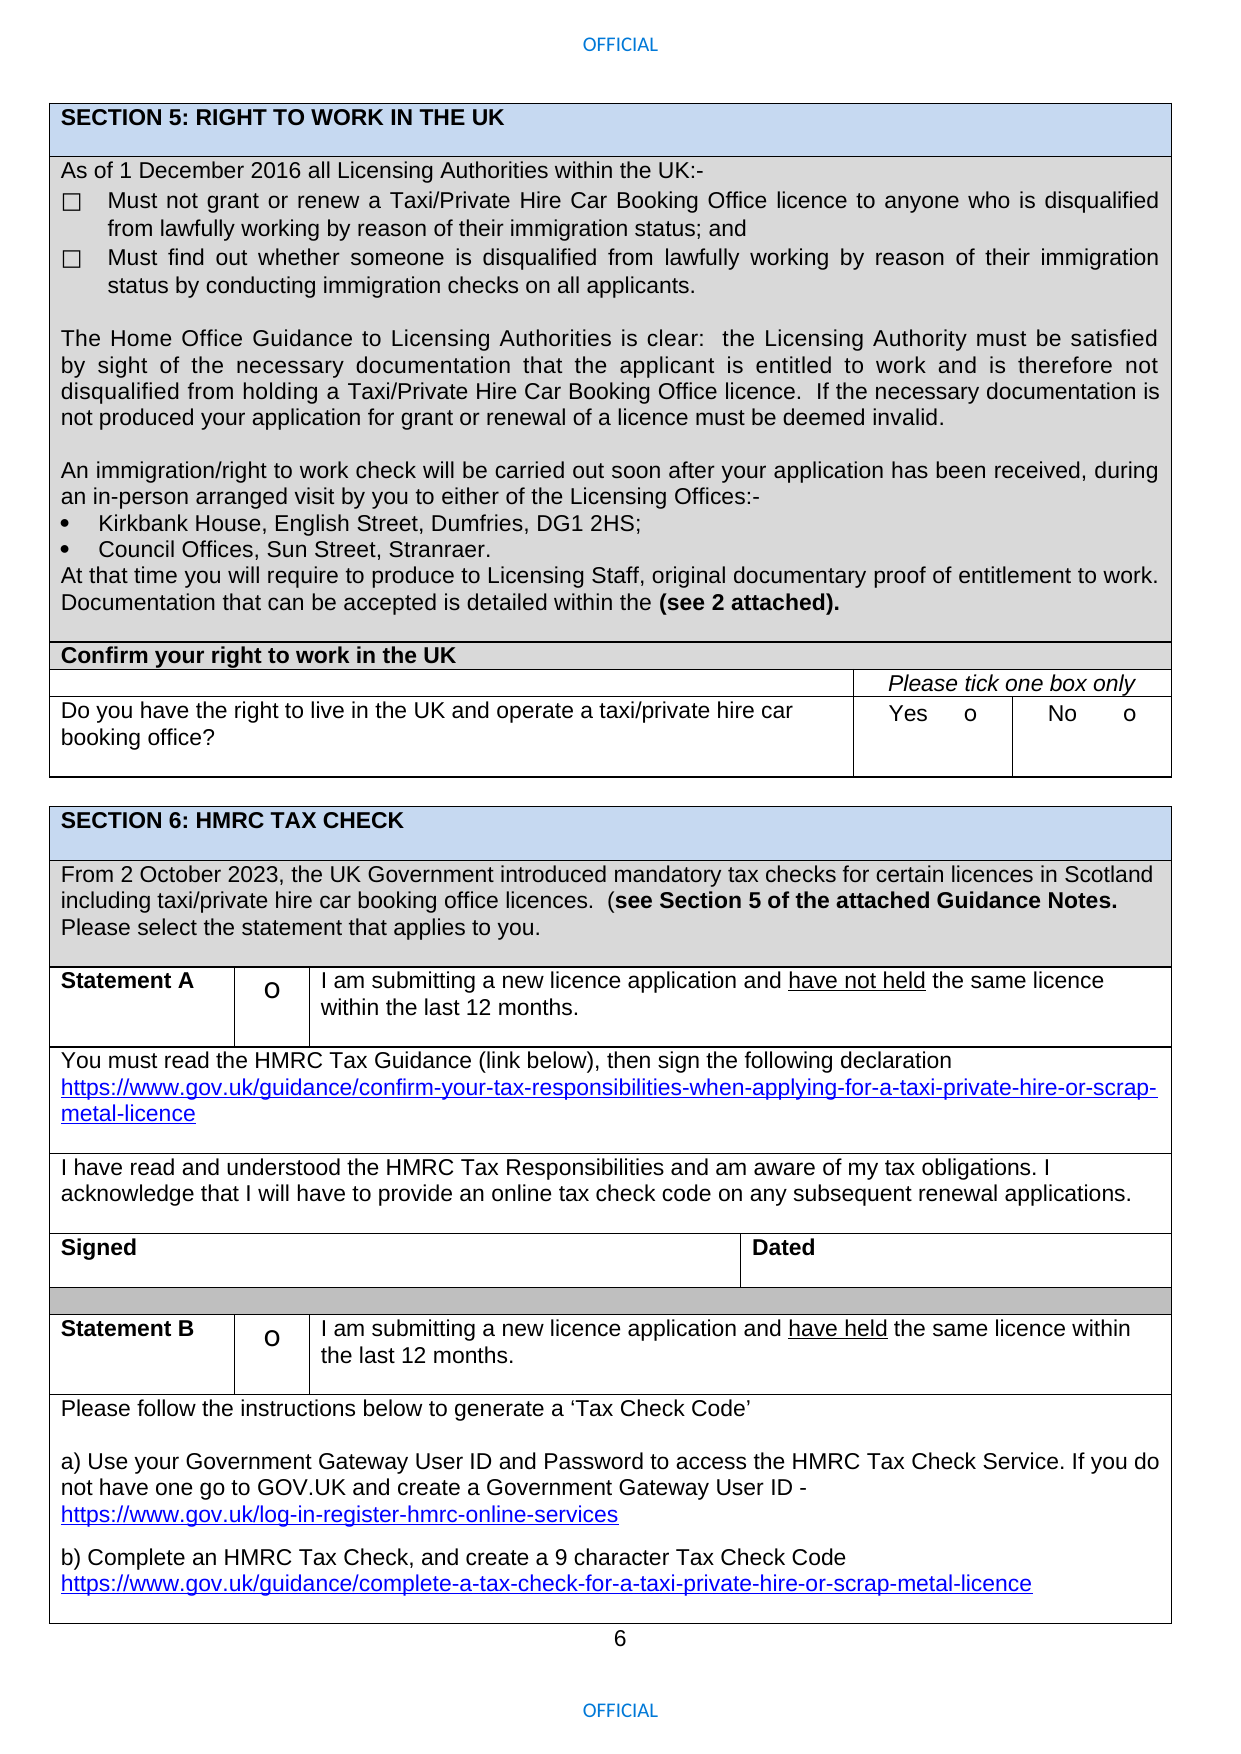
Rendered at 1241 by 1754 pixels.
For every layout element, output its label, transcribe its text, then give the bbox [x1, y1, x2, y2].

table_header SECTION 6: HMRC TAX CHECK [50, 807, 1171, 860]
table_cell Do you have the right to live in the UK and operate a taxi/private hire car booking office? [50, 697, 853, 776]
table_cell From 2 October 2023, the UK Government introduced mandatory tax checks for certain licences in Scotland including taxi/private hire car booking office licences. (see Section 5 of the attached Guidance Notes. Please select the statement that applies to you. [50, 861, 1171, 966]
table_cell Signed [50, 1234, 740, 1287]
table_cell You must read the HMRC Tax Guidance (link below), then sign the following declaration https://www.gov.uk/guidance/confirm-your-tax-responsibilities-when-applying-for-a-taxi-private-hire-or-scrap-metal-licence [50, 1048, 1171, 1153]
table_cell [50, 1395, 1171, 1623]
table_cell [50, 670, 853, 696]
table_cell No o [1013, 697, 1171, 776]
table_cell I have read and understood the HMRC Tax Responsibilities and am aware of my tax obligations. I acknowledge that I will have to provide an online tax check code on any subsequent renewal applications. [50, 1154, 1171, 1233]
table_cell As of 1 December 2016 all Licensing Authorities within the UK:- □ Must not grant or renew a Taxi/Private Hire Car Booking Office licence to anyone who is disqualified from lawfully working by reason of their immigration status; and □ Must find out whether someone is disqualified from lawfully working by reason of their immigration status by conducting immigration checks on all applicants. The Home Office Guidance to Licensing Authorities is clear: the Licensing Authority must be satisfied by sight of the necessary documentation that the applicant is entitled to work and is therefore not disqualified from holding a Taxi/Private Hire Car Booking Office licence. If the necessary documentation is not produced your application for grant or renewal of a licence must be deemed invalid. An immigration/right to work check will be carried out soon after your application has been received, during an in-person arranged visit by you to either of the Licensing Offices:- Kirkbank House, English Street, Dumfries, DG1 2HS; Council Offices, Sun Street, Stranraer. At that time you will require to produce to Licensing Staff, original documentary proof of entitlement to work. Documentation that can be accepted is detailed within the (see 2 attached). [50, 157, 1171, 641]
table_cell Yes o [854, 697, 1012, 776]
table_cell Statement B [50, 1315, 234, 1394]
table_cell o [235, 968, 309, 1046]
table_cell I am submitting a new licence application and have held the same licence within the last 12 months. [310, 1315, 1171, 1394]
table_cell Dated [741, 1234, 1171, 1287]
table_cell Please tick one box only [854, 670, 1171, 696]
table_cell Statement A [50, 968, 234, 1046]
table_cell o [235, 1315, 309, 1394]
table_header SECTION 5: RIGHT TO WORK IN THE UK [50, 104, 1171, 156]
table_cell Confirm your right to work in the UK [50, 643, 1171, 669]
table_cell [50, 1288, 1171, 1314]
table_cell I am submitting a new licence application and have not held the same licence within the last 12 months. [310, 968, 1171, 1046]
